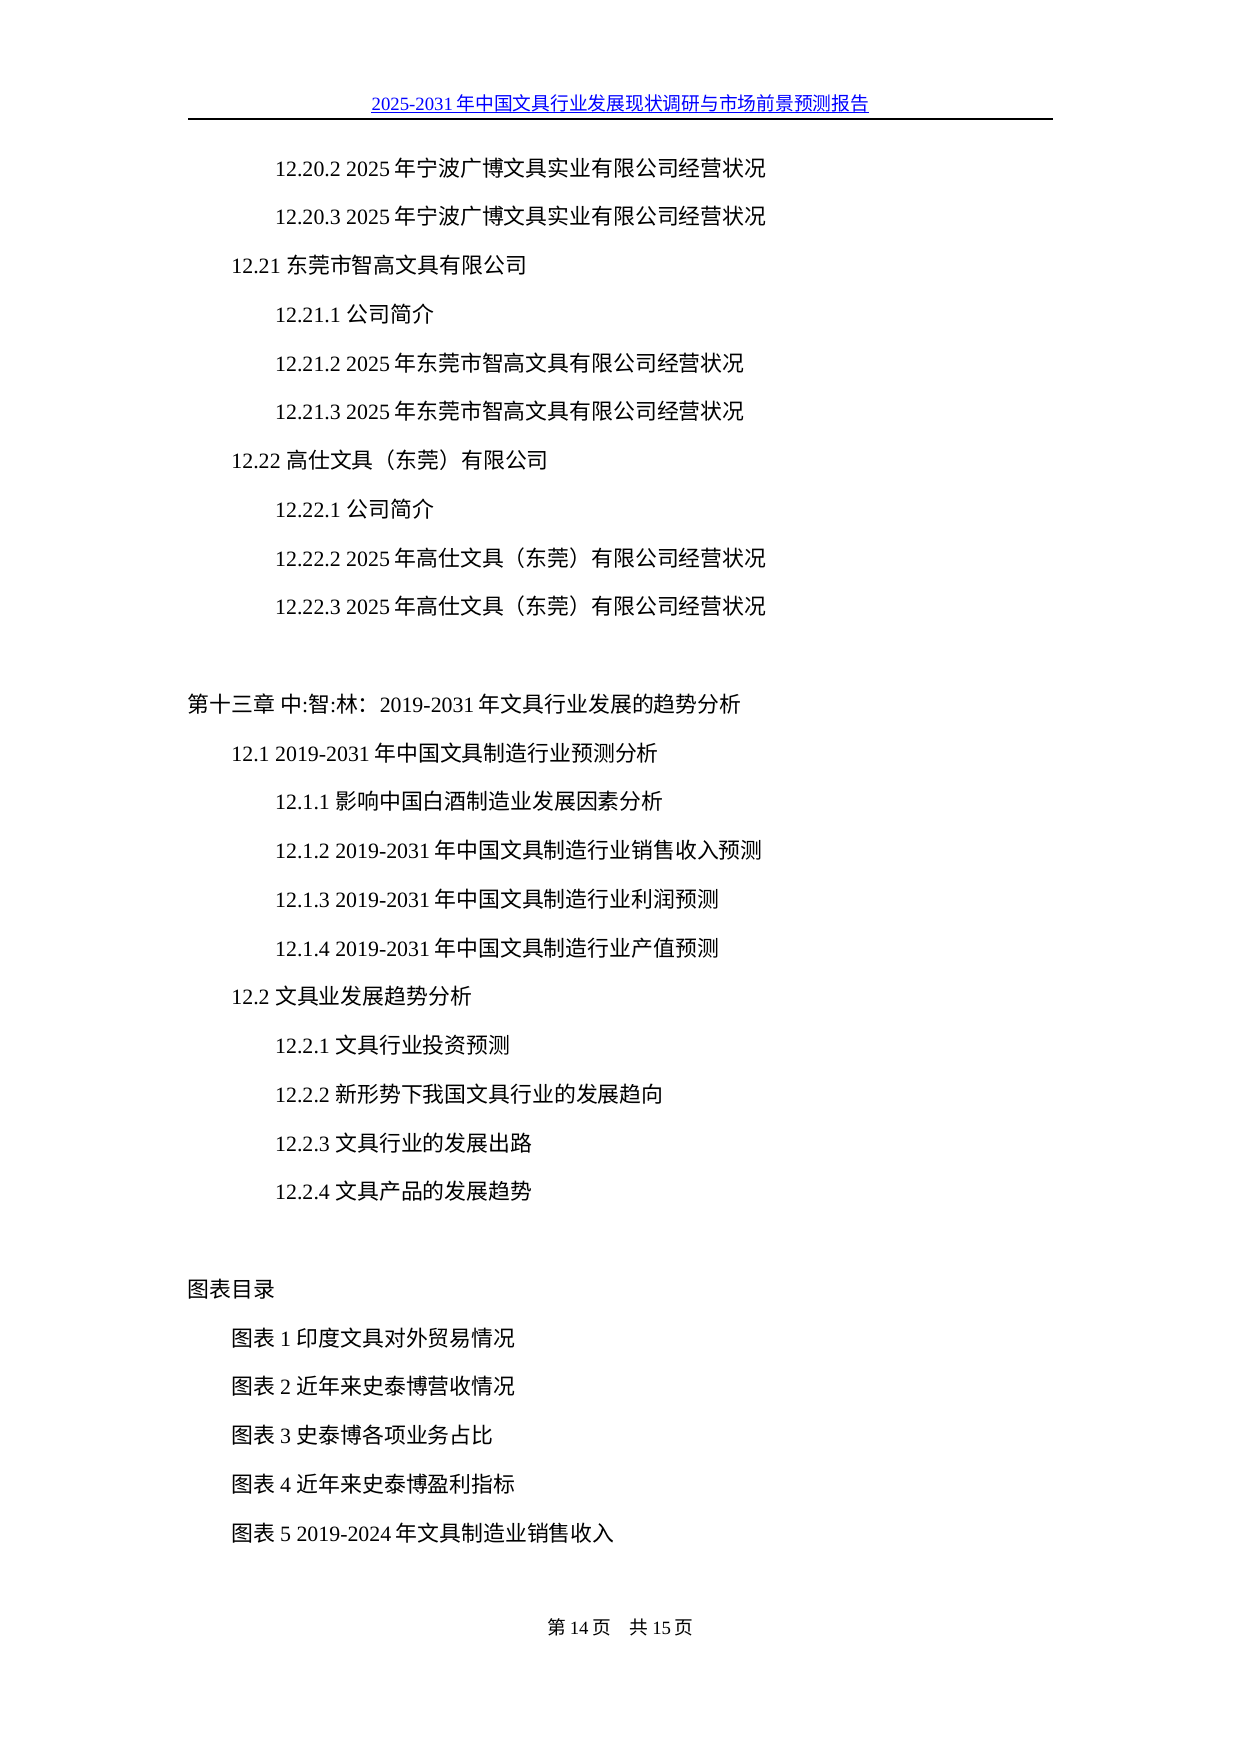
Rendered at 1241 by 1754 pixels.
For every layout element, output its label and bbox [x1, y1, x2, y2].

text [187, 150, 1053, 1548]
